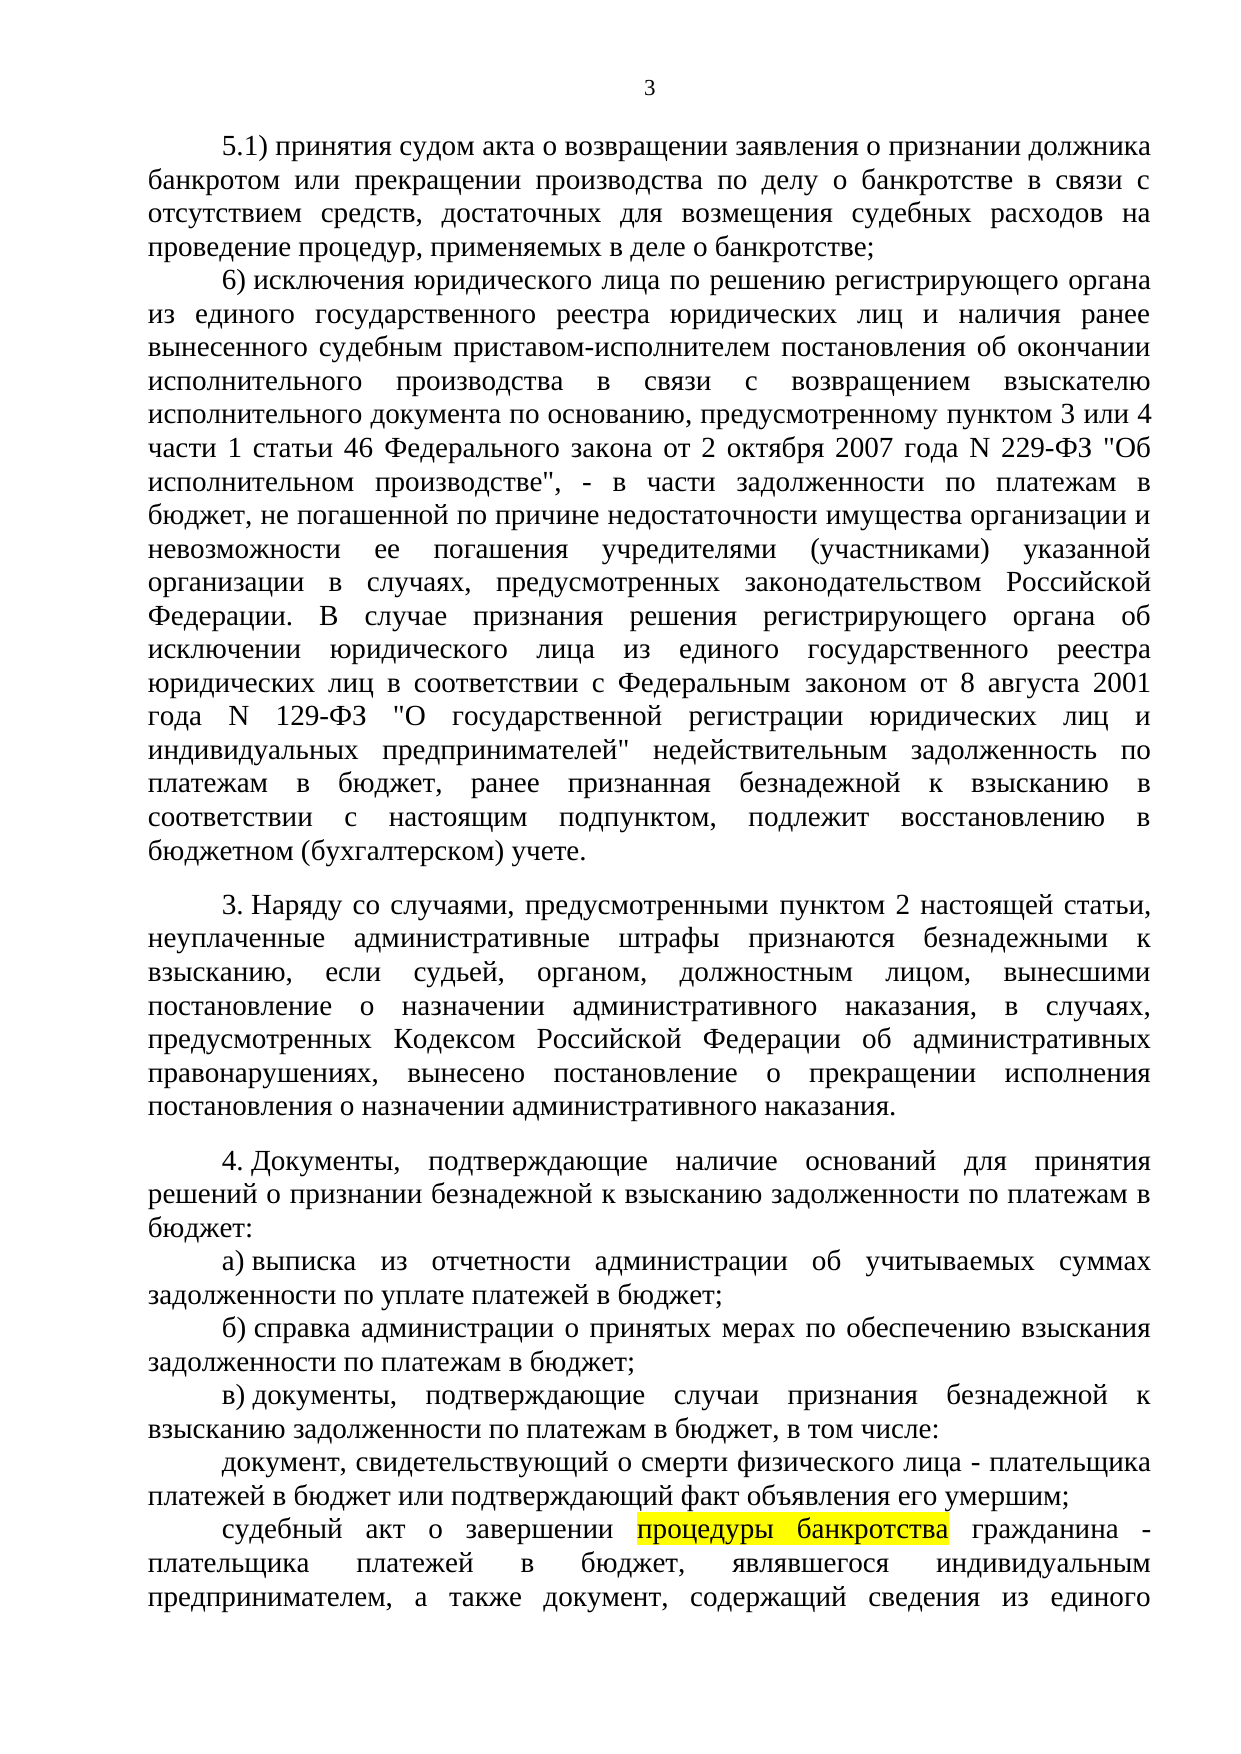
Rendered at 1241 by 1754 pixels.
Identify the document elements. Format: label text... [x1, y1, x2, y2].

text б) справка администрации о принятых мерах по обеспечению взыскания задолженности по платежам в бюджет; [148, 1310, 1152, 1377]
text 6) исключения юридического лица по решению регистрирующего органа из единого государственного реестра юридических лиц и наличия ранее вынесенного судебным приставом-исполнителем постановления об окончании исполнительного производства в связи с возвращением взыскателю исполнительного документа по основанию, предусмотренному пунктом 3 или 4 части 1 статьи 46 Федерального закона от 2 октября 2007 года N 229-ФЗ "Об исполнительном производстве", - в части задолженности по платежам в бюджет, не погашенной по причине недостаточности имущества организации и невозможности ее погашения учредителями (участниками) указанной организации в случаях, предусмотренных законодательством Российской Федерации. В случае признания решения регистрирующего органа об исключении юридического лица из единого государственного реестра юридических лиц в соответствии с Федеральным законом от 8 августа 2001 года N 129-ФЗ "О государственной регистрации юридических лиц и индивидуальных предпринимателей" недействительным задолженность по платежам в бюджет, ранее признанная безнадежной к взысканию в соответствии с настоящим подпунктом, подлежит восстановлению в бюджетном (бухгалтерском) учете. [148, 262, 1152, 866]
text 4. Документы, подтверждающие наличие оснований для принятия решений о признании безнадежной к взысканию задолженности по платежам в бюджет: [148, 1143, 1152, 1243]
text документ, свидетельствующий о смерти физического лица - плательщика платежей в бюджет или подтверждающий факт объявления его умершим; [148, 1444, 1152, 1512]
text 5.1) принятия судом акта о возвращении заявления о признании должника банкротом или прекращении производства по делу о банкротстве в связи с отсутствием средств, достаточных для возмещения судебных расходов на проведение процедур, применяемых в деле о банкротстве; [148, 128, 1152, 262]
text а) выписка из отчетности администрации об учитываемых суммах задолженности по уплате платежей в бюджет; [148, 1243, 1152, 1310]
text 3. Наряду со случаями, предусмотренными пунктом 2 настоящей статьи, неуплаченные административные штрафы признаются безнадежными к взысканию, если судьей, органом, должностным лицом, вынесшими постановление о назначении административного наказания, в случаях, предусмотренных Кодексом Российской Федерации об административных правонарушениях, вынесено постановление о прекращении исполнения постановления о назначении административного наказания. [148, 887, 1152, 1122]
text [148, 1512, 1152, 1612]
text в) документы, подтверждающие случаи признания безнадежной к взысканию задолженности по платежам в бюджет, в том числе: [148, 1377, 1152, 1444]
